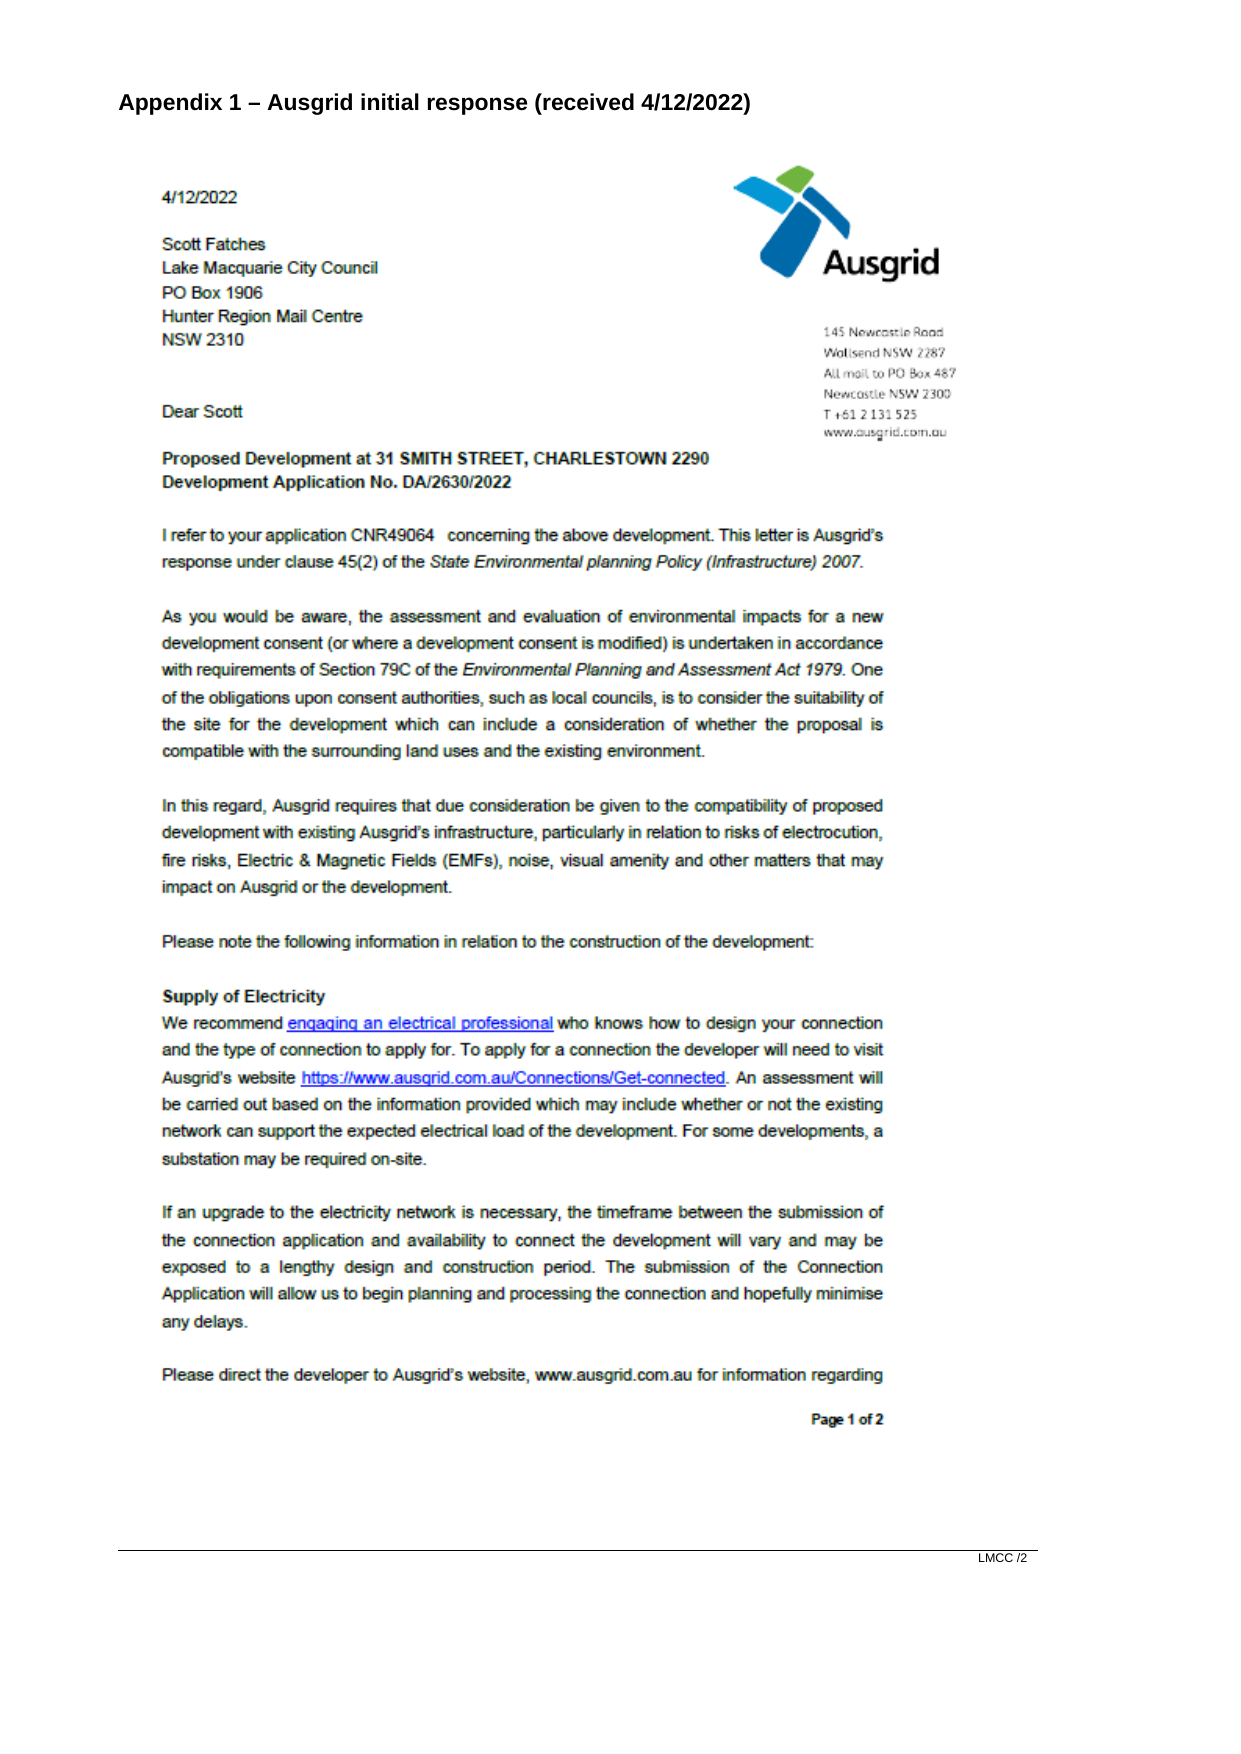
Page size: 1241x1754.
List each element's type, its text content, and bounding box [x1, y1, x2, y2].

picture [118, 127, 1003, 1467]
text Appendix 1 – Ausgrid initial response (received 4/12/2022) [118, 89, 1152, 115]
